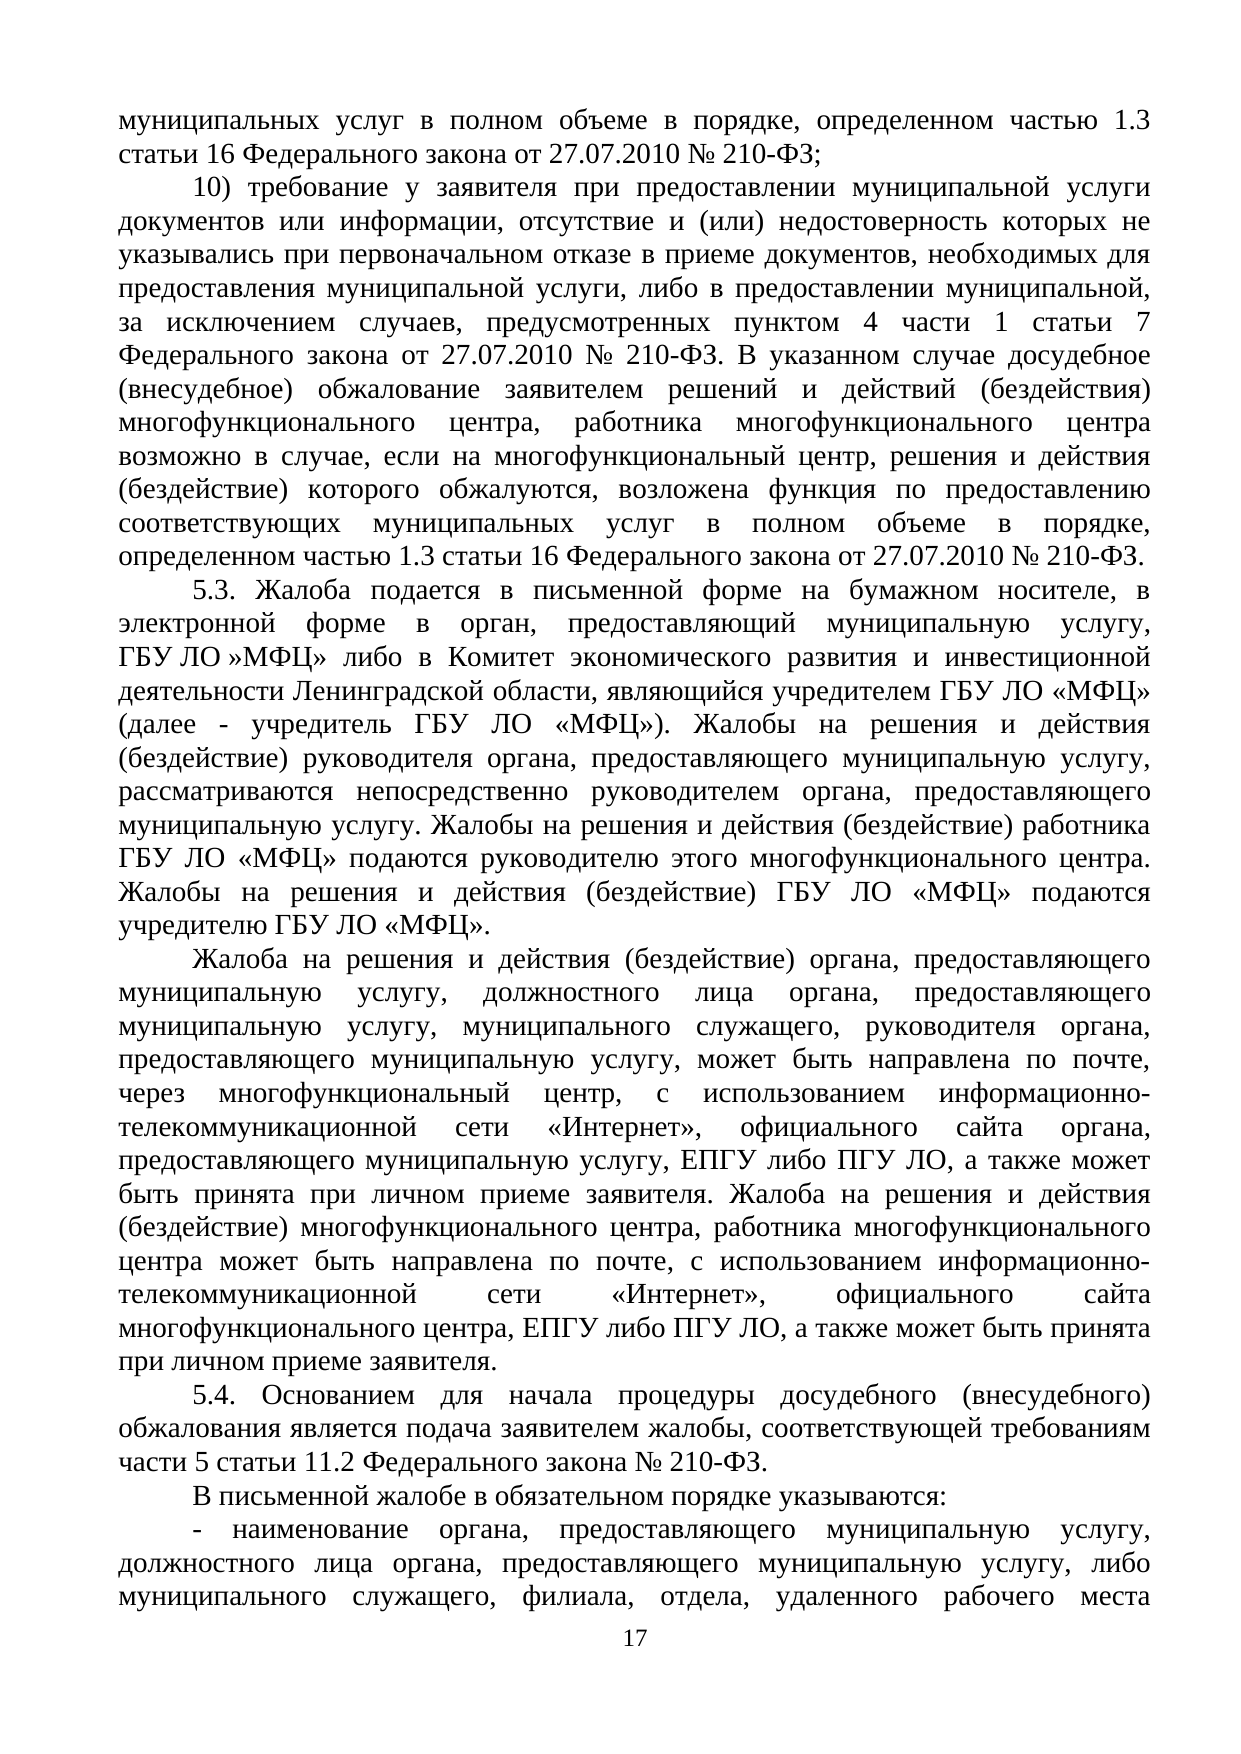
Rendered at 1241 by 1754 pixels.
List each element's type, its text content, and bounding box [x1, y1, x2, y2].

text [118, 102, 1152, 169]
text 5.4. Основанием для начала процедуры досудебного (внесудебного) обжалования является подача заявителем жалобы, соответствующей требованиям части 5 статьи 11.2 Федерального закона № 210-ФЗ. [118, 1377, 1152, 1478]
text В письменной жалобе в обязательном порядке указываются: [118, 1478, 1152, 1511]
text Жалоба на решения и действия (бездействие) органа, предоставляющего муниципальную услугу, должностного лица органа, предоставляющего муниципальную услугу, муниципального служащего, руководителя органа, предоставляющего муниципальную услугу, может быть направлена по почте, через многофункциональный центр, с использованием информационно-телекоммуникационной сети «Интернет», официального сайта органа, предоставляющего муниципальную услугу, ЕПГУ либо ПГУ ЛО, а также может быть принята при личном приеме заявителя. Жалоба на решения и действия (бездействие) многофункционального центра, работника многофункционального центра может быть направлена по почте, с использованием информационно-телекоммуникационной сети «Интернет», официального сайта многофункционального центра, ЕПГУ либо ПГУ ЛО, а также может быть принята при личном приеме заявителя. [118, 941, 1152, 1377]
text 5.3. Жалоба подается в письменной форме на бумажном носителе, в электронной форме в орган, предоставляющий муниципальную услугу, ГБУ ЛО »МФЦ» либо в Комитет экономического развития и инвестиционной деятельности Ленинградской области, являющийся учредителем ГБУ ЛО «МФЦ» (далее - учредитель ГБУ ЛО «МФЦ»). Жалобы на решения и действия (бездействие) руководителя органа, предоставляющего муниципальную услугу, рассматриваются непосредственно руководителем органа, предоставляющего муниципальную услугу. Жалобы на решения и действия (бездействие) работника ГБУ ЛО «МФЦ» подаются руководителю этого многофункционального центра. Жалобы на решения и действия (бездействие) ГБУ ЛО «МФЦ» подаются учредителю ГБУ ЛО «МФЦ». [118, 572, 1152, 941]
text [118, 1511, 1152, 1612]
text 10) требование у заявителя при предоставлении муниципальной услуги документов или информации, отсутствие и (или) недостоверность которых не указывались при первоначальном отказе в приеме документов, необходимых для предоставления муниципальной услуги, либо в предоставлении муниципальной, за исключением случаев, предусмотренных пунктом 4 части 1 статьи 7 Федерального закона от 27.07.2010 № 210-ФЗ. В указанном случае досудебное (внесудебное) обжалование заявителем решений и действий (бездействия) многофункционального центра, работника многофункционального центра возможно в случае, если на многофункциональный центр, решения и действия (бездействие) которого обжалуются, возложена функция по предоставлению соответствующих муниципальных услуг в полном объеме в порядке, определенном частью 1.3 статьи 16 Федерального закона от 27.07.2010 № 210-ФЗ. [118, 169, 1152, 572]
